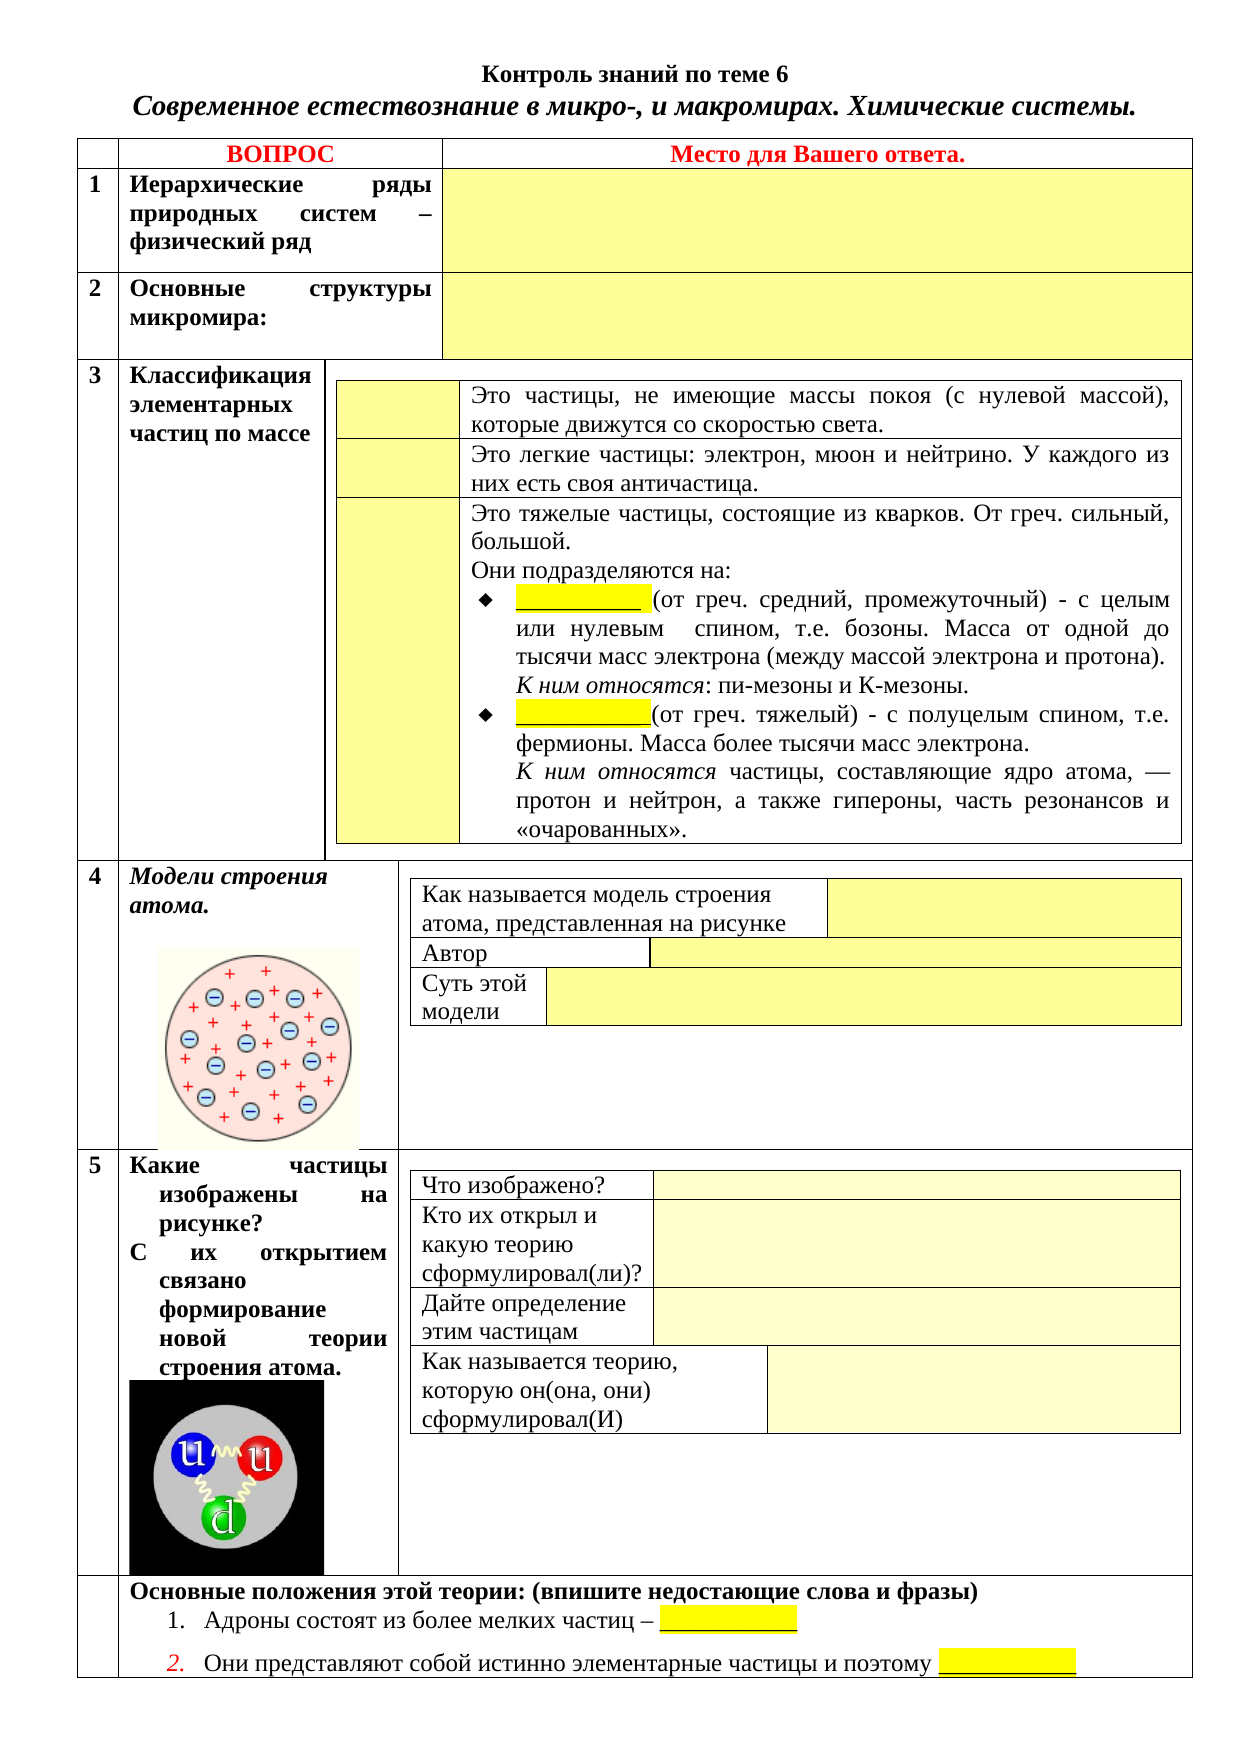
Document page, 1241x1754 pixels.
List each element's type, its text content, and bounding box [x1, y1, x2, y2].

table_cell [399, 1150, 1192, 1575]
table_cell Модели строения атома. [119, 861, 398, 1149]
table_cell [326, 360, 1192, 860]
table_cell Какие частицы изображены на рисунке? С их открытием связано формирование новой теории строения атома. [119, 1150, 398, 1575]
picture [129, 1380, 325, 1576]
table_cell [78, 1576, 118, 1677]
table_cell 3 [78, 360, 118, 860]
table_cell Иерархические ряды природных систем – физический ряд [119, 169, 442, 272]
table_header ВОПРОС [119, 139, 442, 168]
text Контроль знаний по теме 6 [89, 59, 1181, 88]
table_cell [443, 169, 1192, 272]
table_header Место для Вашего ответа. [443, 139, 1192, 168]
table_cell 4 [78, 861, 118, 1149]
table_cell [119, 1576, 1192, 1677]
table_cell [443, 273, 1192, 359]
table_cell Классификация элементарных частиц по массе [119, 360, 324, 860]
table_cell 5 [78, 1150, 118, 1575]
picture [157, 947, 360, 1150]
text Современное естествознание в микро-, и макромирах. Химические системы. [89, 88, 1181, 121]
table_cell 2 [78, 273, 118, 359]
table_cell Основные структуры микромира: [119, 273, 442, 359]
table_cell [399, 861, 1192, 1149]
table_cell 1 [78, 169, 118, 272]
table_header [78, 139, 118, 168]
